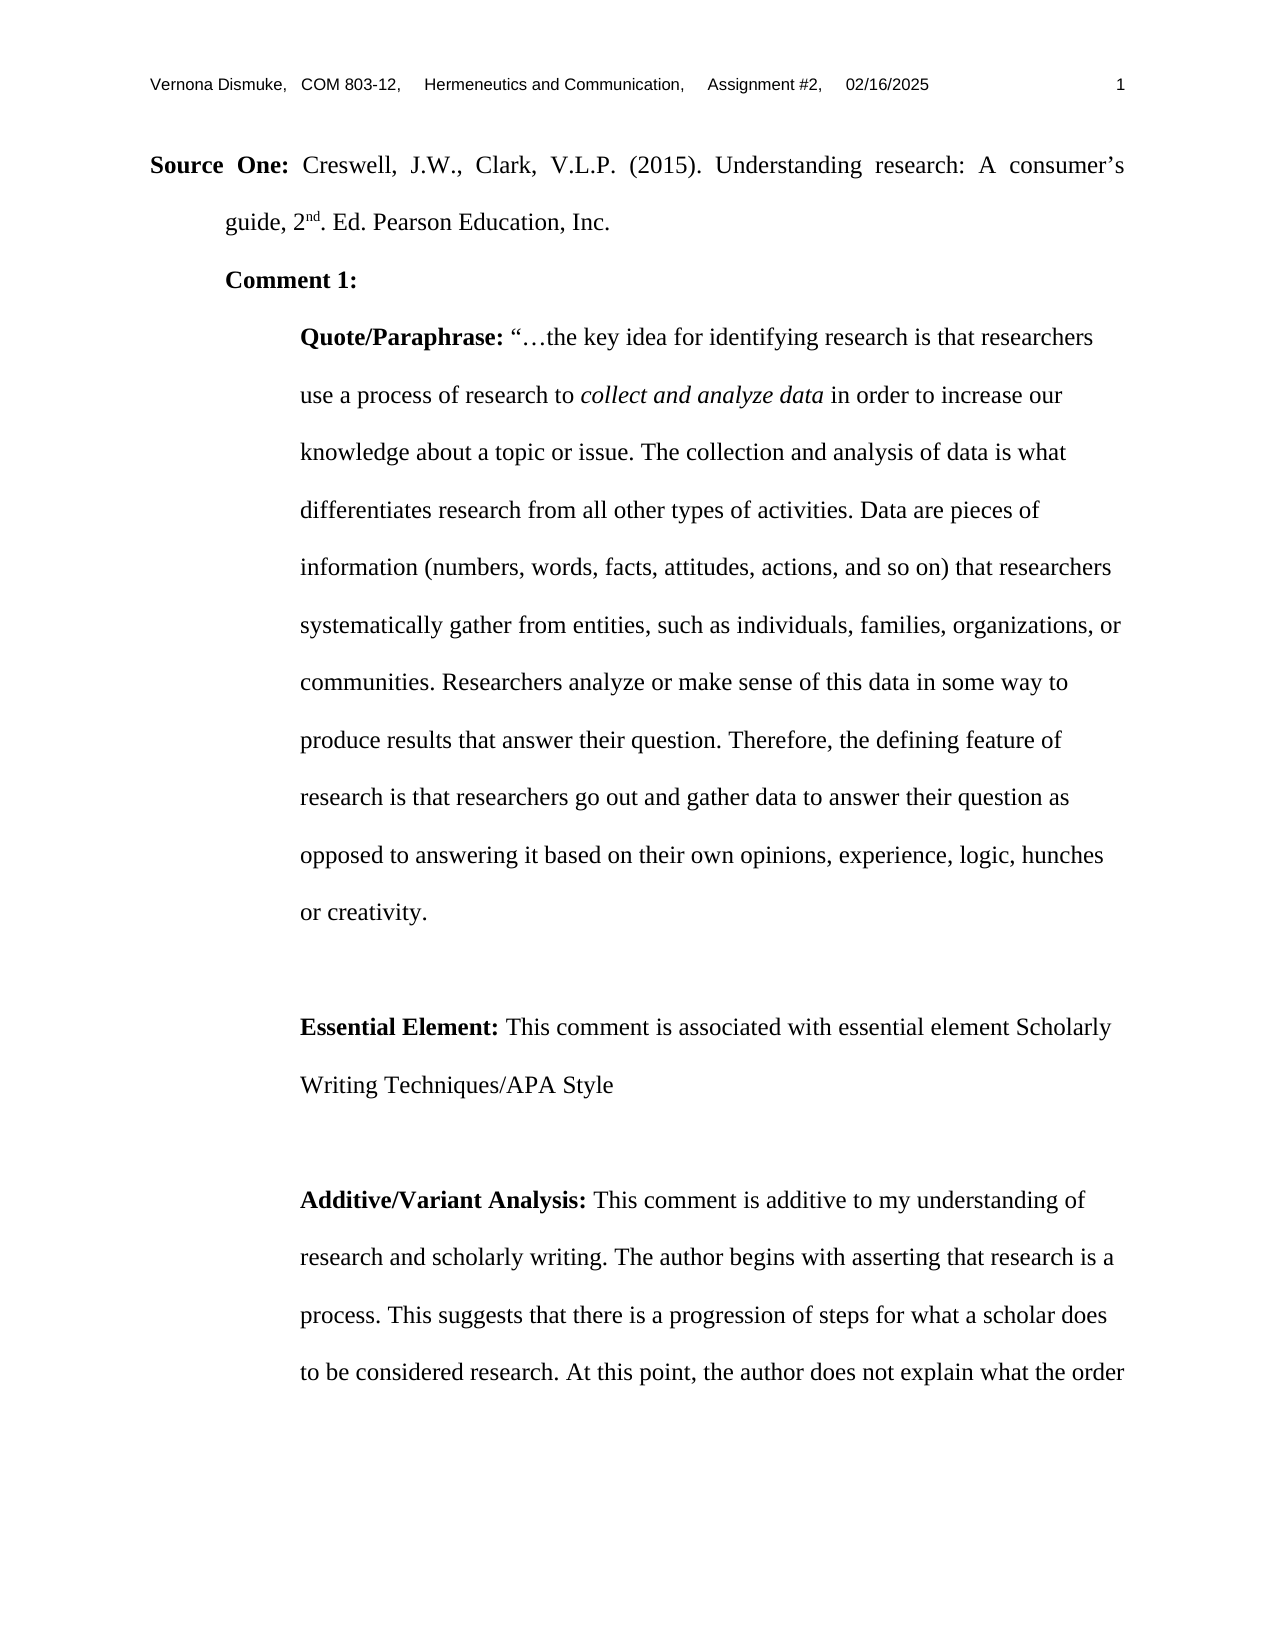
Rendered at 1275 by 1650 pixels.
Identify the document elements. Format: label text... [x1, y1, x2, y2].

text Comment 1: [225, 265, 1125, 294]
text Essential Element: This comment is associated with essential element Scholarly Writing Techniques/APA Style [300, 1012, 1125, 1099]
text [300, 1185, 1125, 1386]
text Quote/Paraphrase: “…the key idea for identifying research is that researchers use a process of research to collect and analyze data in order to increase our knowledge about a topic or issue. The collection and analysis of data is what differentiates research from all other types of activities. Data are pieces of information (numbers, words, facts, attitudes, actions, and so on) that researchers systematically gather from entities, such as individuals, families, organizations, or communities. Researchers analyze or make sense of this data in some way to produce results that answer their question. Therefore, the defining feature of research is that researchers go out and gather data to answer their question as opposed to answering it based on their own opinions, experience, logic, hunches or creativity. [300, 322, 1125, 926]
text Source One: Creswell, J.W., Clark, V.L.P. (2015). Understanding research: A consumer’s guide, 2nd. Ed. Pearson Education, Inc. [150, 150, 1125, 236]
